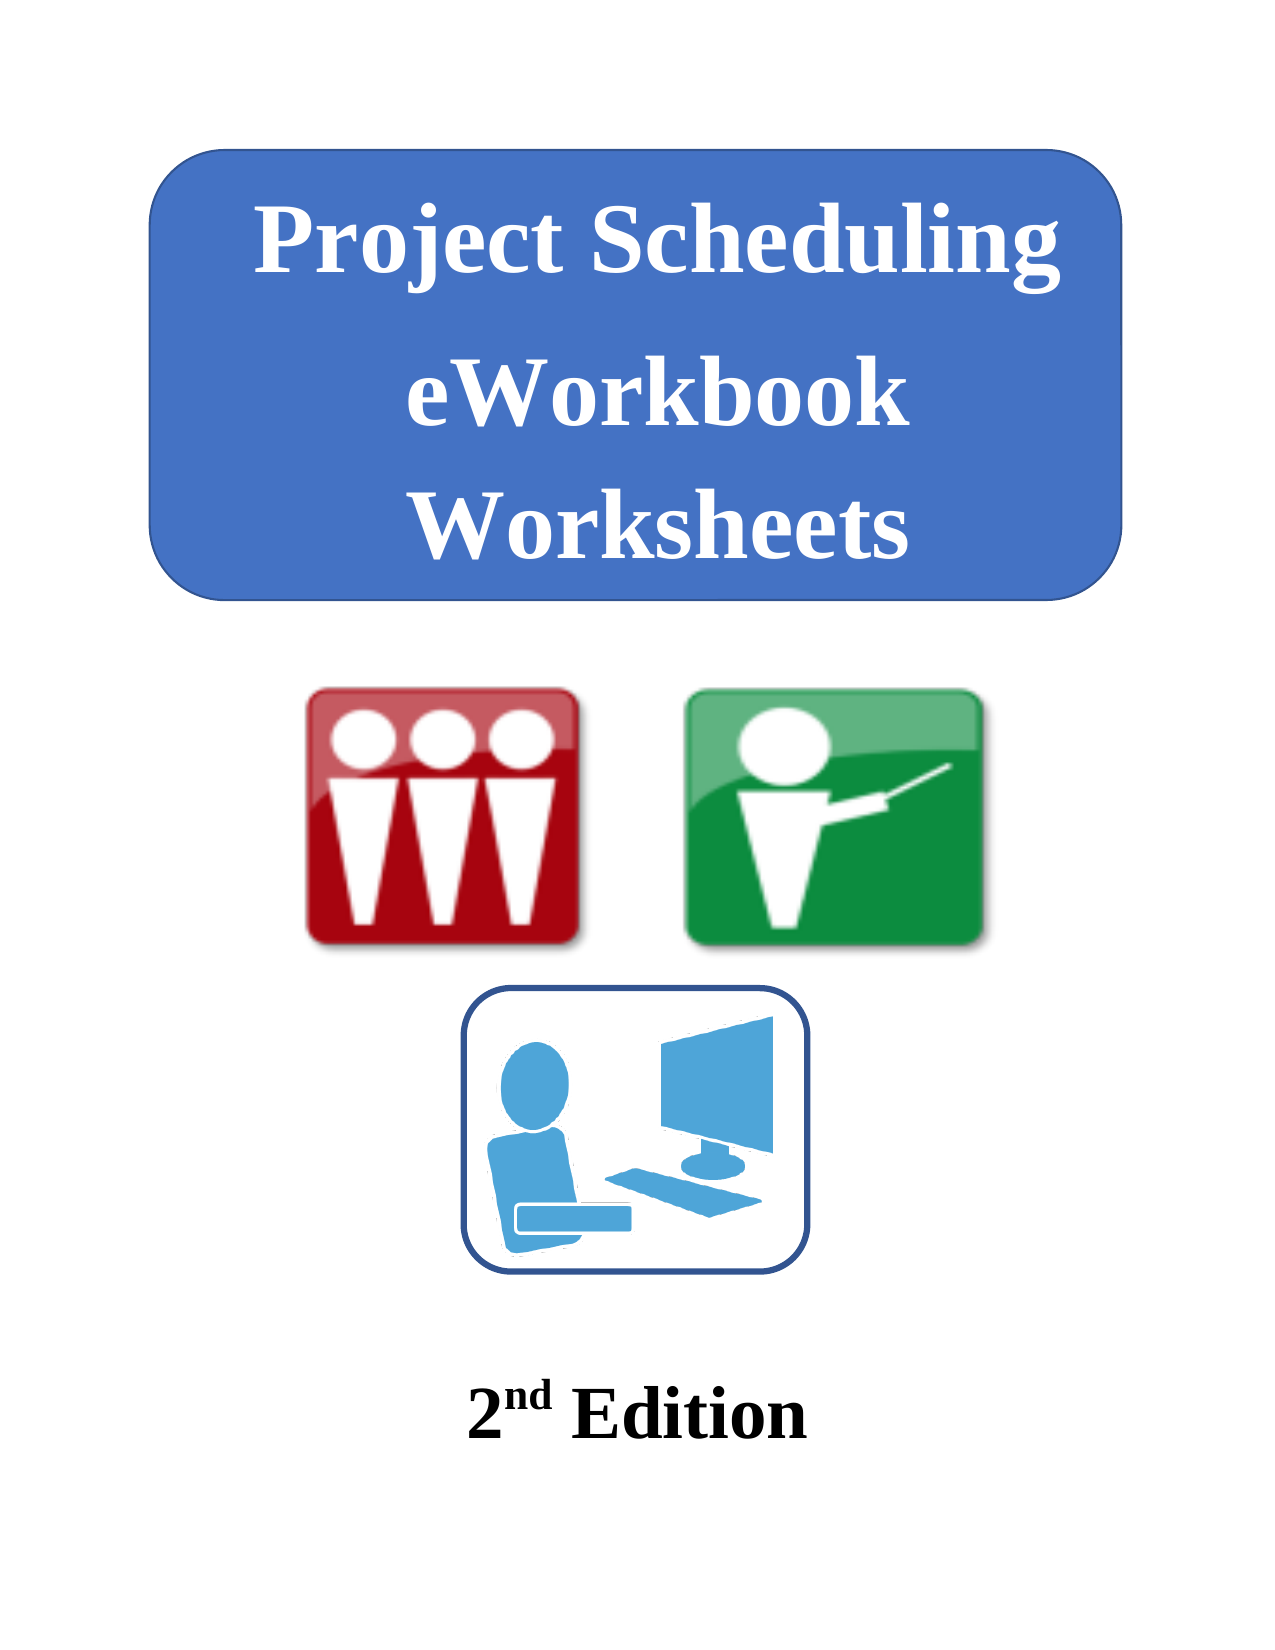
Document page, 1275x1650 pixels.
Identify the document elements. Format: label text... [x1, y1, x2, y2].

text 2nd Edition [150, 1368, 1125, 1455]
picture [483, 1012, 776, 1257]
picture [300, 683, 601, 965]
picture [678, 683, 1007, 966]
